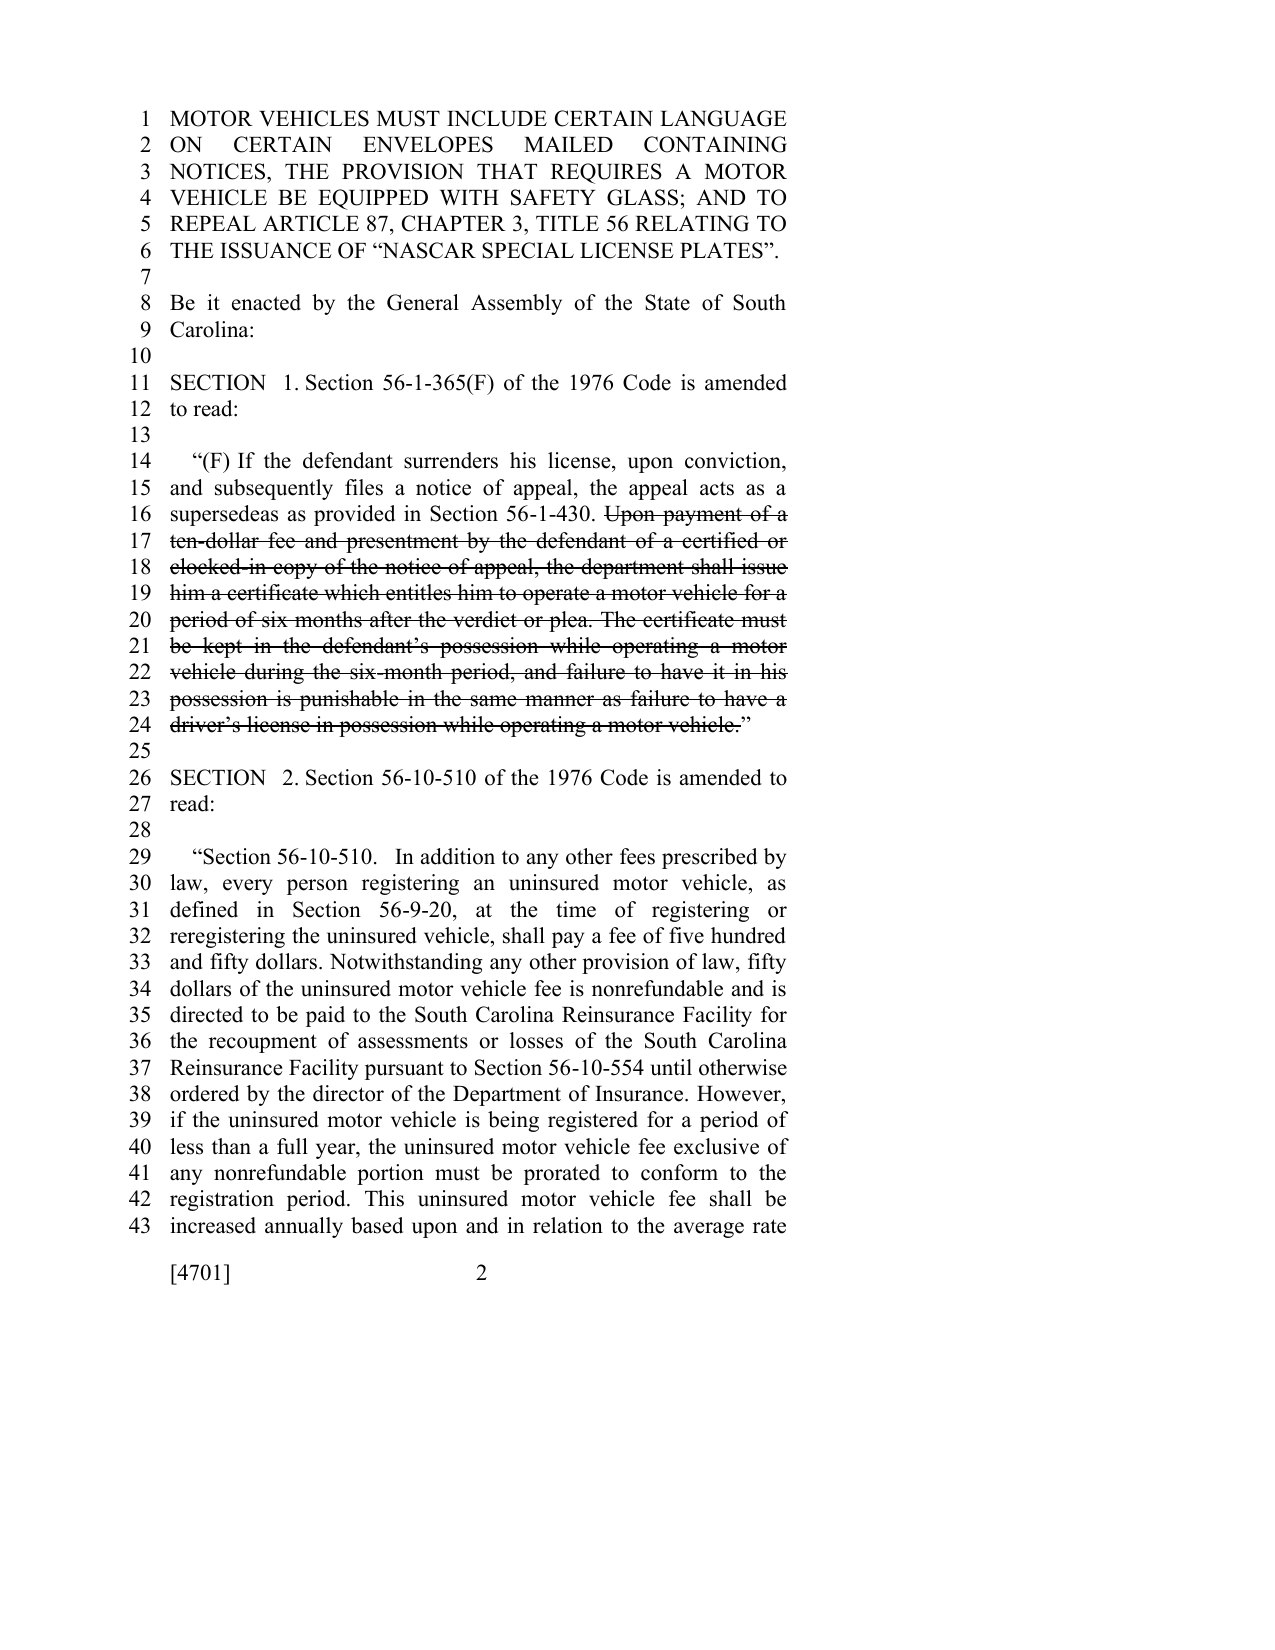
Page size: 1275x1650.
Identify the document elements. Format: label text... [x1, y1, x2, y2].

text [169, 105, 787, 263]
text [169, 843, 787, 1238]
text Be it enacted by the General Assembly of the State of South Carolina: [169, 289, 787, 342]
text SECTION 1. Section 56-1-365(F) of the 1976 Code is amended to read: [169, 368, 787, 421]
text SECTION 2. Section 56-10-510 of the 1976 Code is amended to read: [169, 764, 787, 817]
text “(F) If the defendant surrenders his license, upon conviction, and subsequently files a notice of appeal, the appeal acts as a supersedeas as provided in Section 56-1-430. Upon payment of a ten-dollar fee and presentment by the defendant of a certified or clocked-in copy of the notice of appeal, the department shall issue him a certificate which entitles him to operate a motor vehicle for a period of six months after the verdict or plea. The certificate must be kept in the defendant’s possession while operating a motor vehicle during the six-month period, and failure to have it in his possession is punishable in the same manner as failure to have a driver’s license in possession while operating a motor vehicle.” [169, 448, 787, 541]
